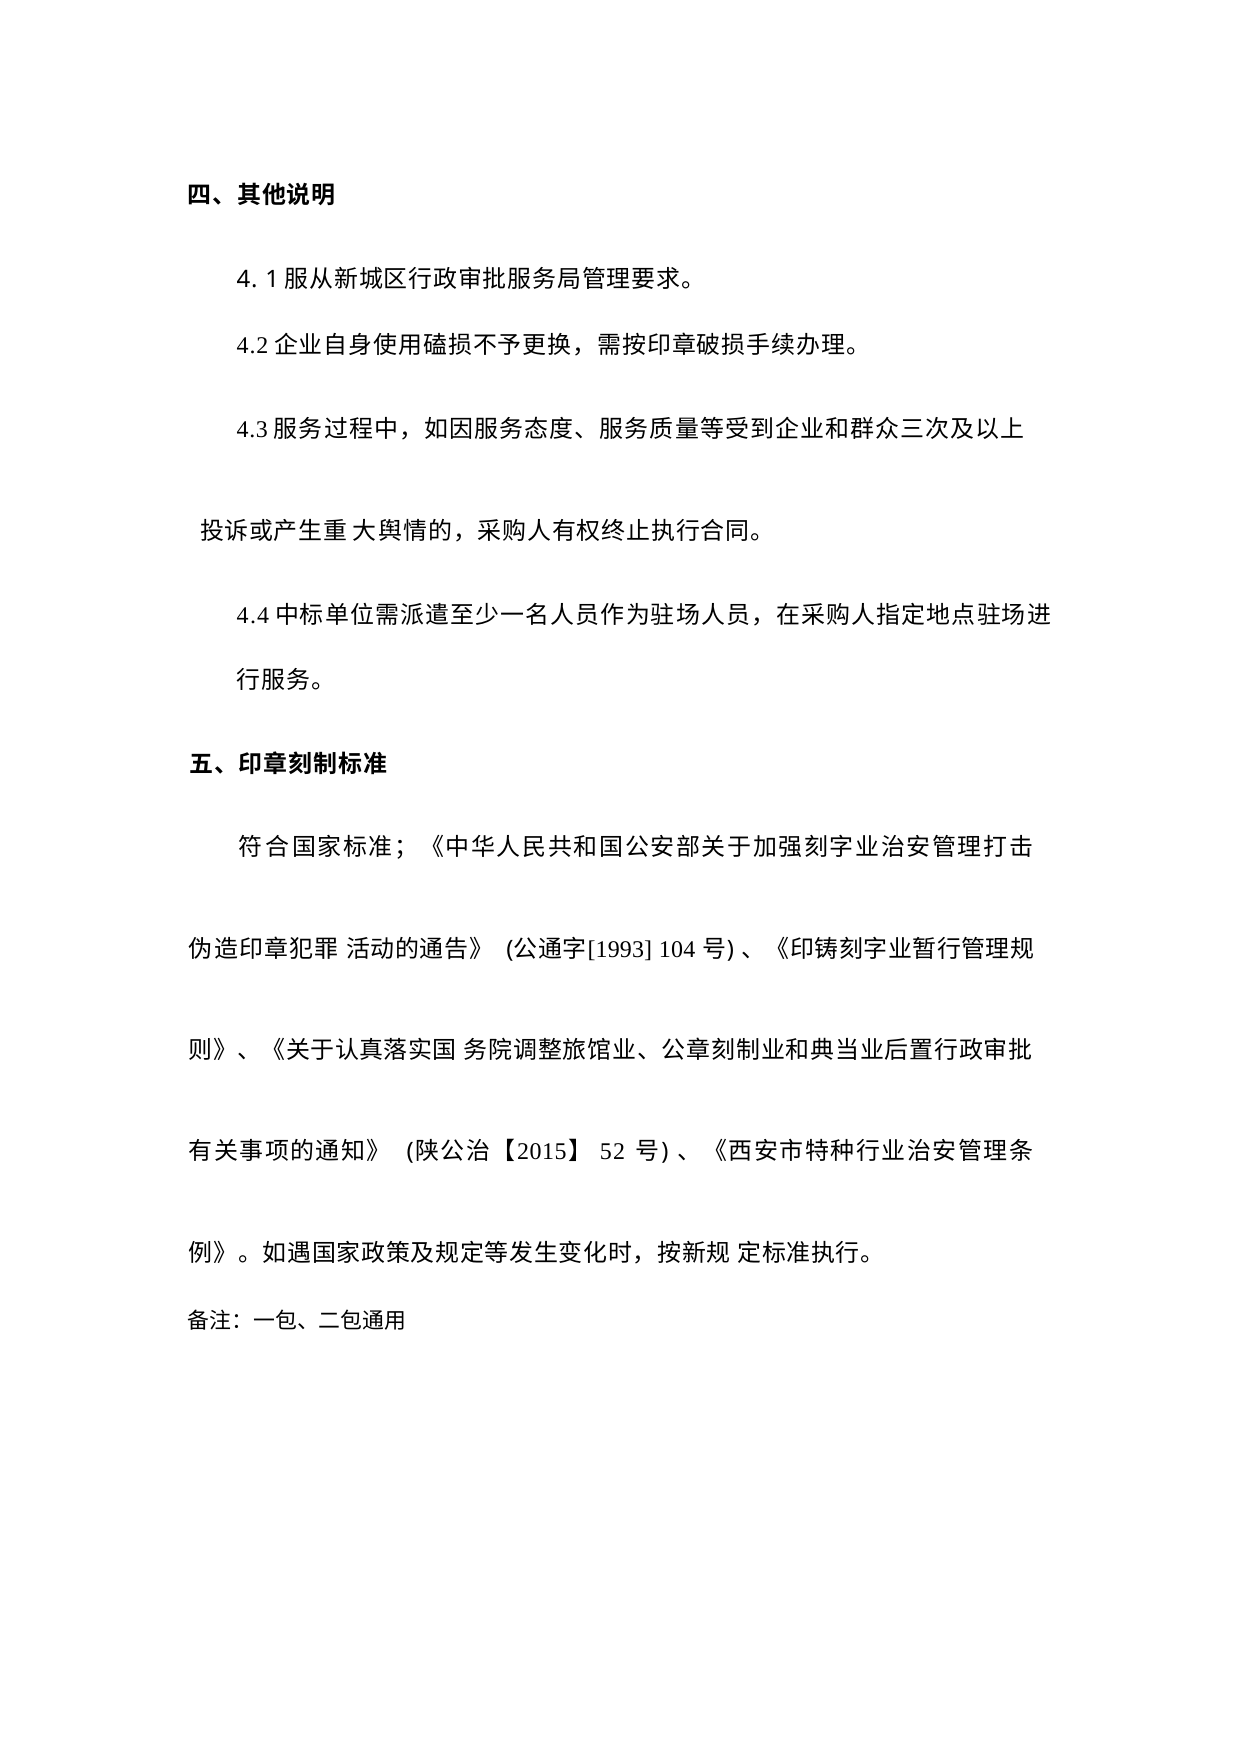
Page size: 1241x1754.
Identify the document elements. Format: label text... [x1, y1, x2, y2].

text 四、其他说明 [187, 162, 1053, 227]
text 4.4中标单位需派遣至少一名人员作为驻场人员，在采购人指定地点驻场进行服务。 [236, 581, 1053, 711]
text 五、印章刻制标准 [189, 730, 1053, 795]
text 符合国家标准；《中华人民共和国公安部关于加强刻字业治安管理打击伪造印章犯罪 活动的通告》 (公通字[1993] 104 号) 、《印铸刻字业暂行管理规则》、《关于认真落实国 务院调整旅馆业、公章刻制业和典当业后置行政审批有关事项的通知》 (陕公治【2015】 52 号) 、《西安市特种行业治安管理条例》。如遇国家政策及规定等发生变化时，按新规 定标准执行。 [189, 813, 1035, 1283]
text 4.3服务过程中，如因服务态度、服务质量等受到企业和群众三次及以上投诉或产生重 大舆情的，采购人有权终止执行合同。 [200, 395, 1029, 561]
text 备注：一包、二包通用 [187, 1302, 1053, 1335]
text 4. 1服从新城区行政审批服务局管理要求。 [236, 246, 1053, 311]
text 4.2企业自身使用磕损不予更换，需按印章破损手续办理。 [236, 311, 1053, 376]
